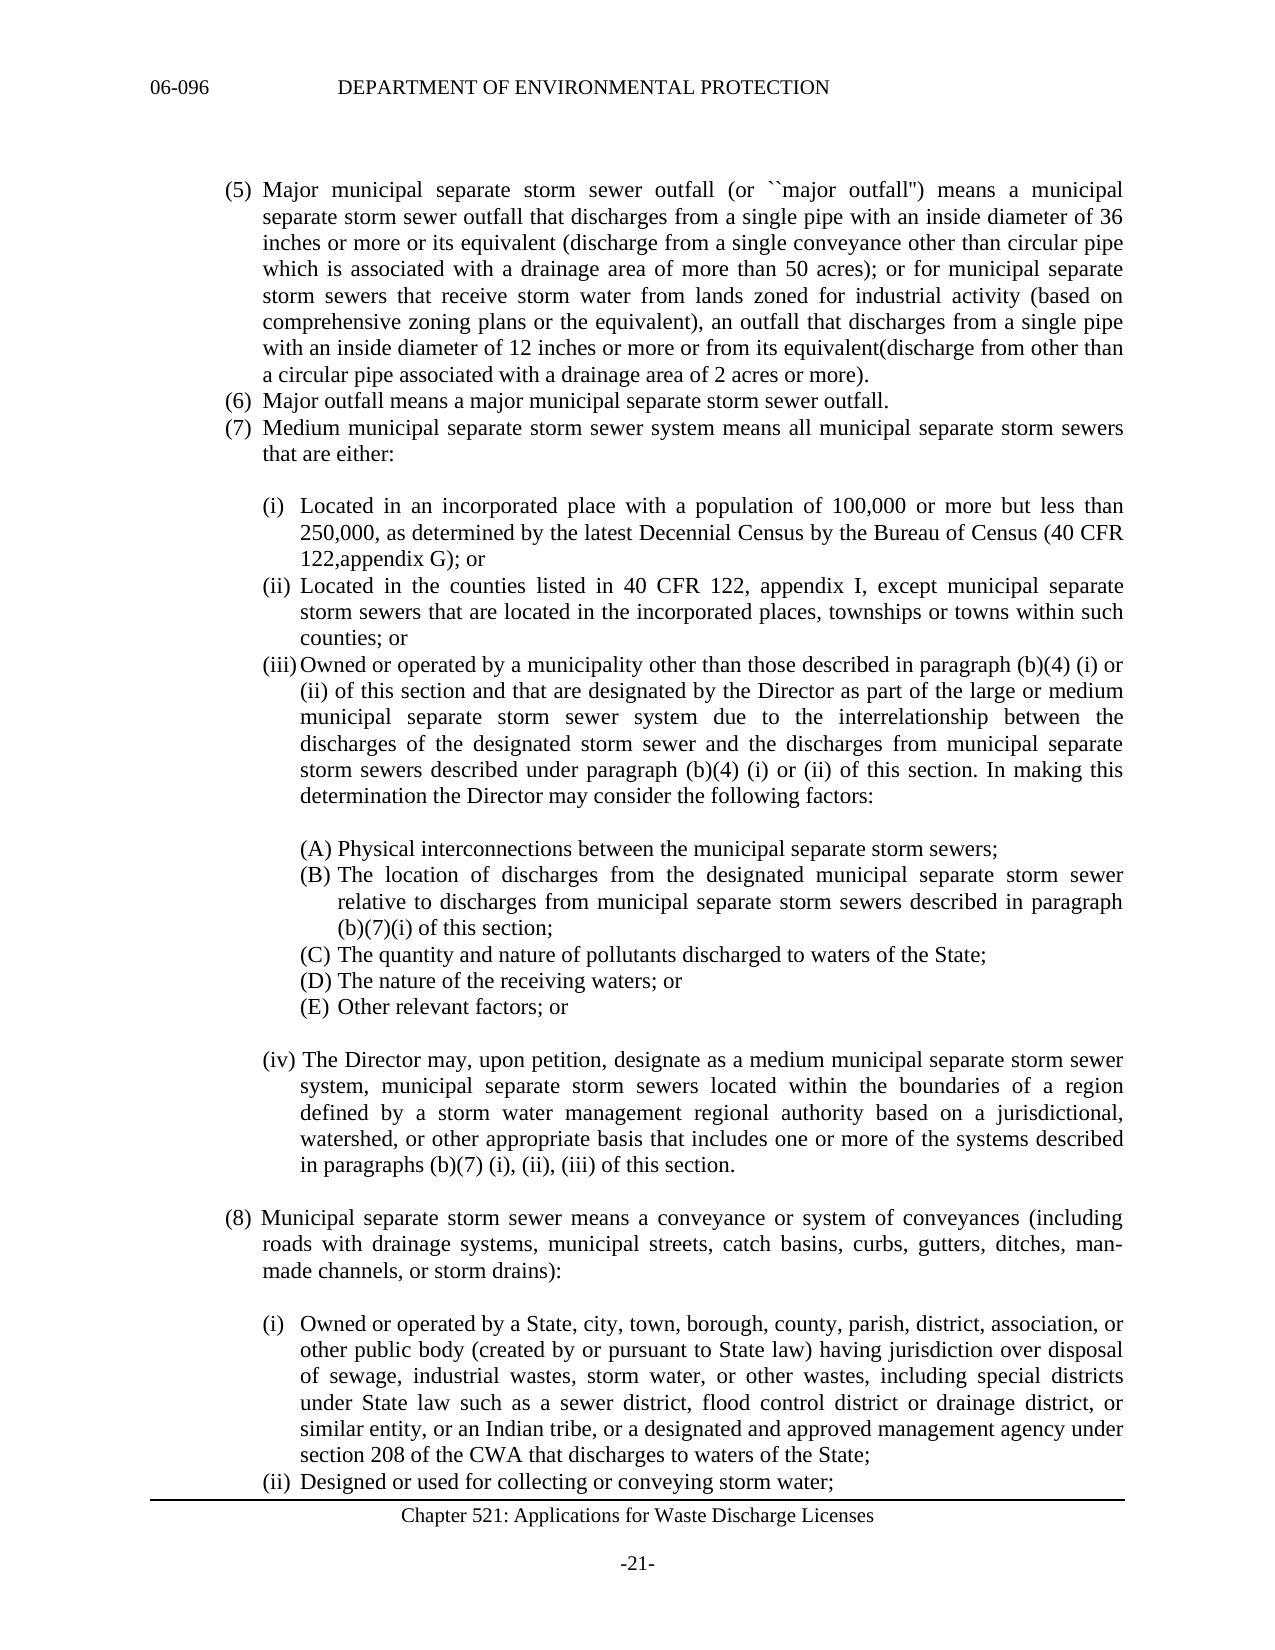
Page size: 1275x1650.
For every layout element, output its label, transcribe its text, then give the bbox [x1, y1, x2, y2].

text (C) The quantity and nature of pollutants discharged to waters of the State; [300, 941, 1125, 967]
text (7) Medium municipal separate storm sewer system means all municipal separate storm sewers that are either: [225, 413, 1125, 466]
text (iii) Owned or operated by a municipality other than those described in paragraph (b)(4) (i) or (ii) of this section and that are designated by the Director as part of the large or medium municipal separate storm sewer system due to the interrelationship between the discharges of the designated storm sewer and the discharges from municipal separate storm sewers described under paragraph (b)(4) (i) or (ii) of this section. In making this determination the Director may consider the following factors: [262, 651, 1125, 809]
text (6) Major outfall means a major municipal separate storm sewer outfall. [225, 387, 1125, 413]
text (5) Major municipal separate storm sewer outfall (or ``major outfall'') means a municipal separate storm sewer outfall that discharges from a single pipe with an inside diameter of 36 inches or more or its equivalent (discharge from a single conveyance other than circular pipe which is associated with a drainage area of more than 50 acres); or for municipal separate storm sewers that receive storm water from lands zoned for industrial activity (based on comprehensive zoning plans or the equivalent), an outfall that discharges from a single pipe with an inside diameter of 12 inches or more or from its equivalent(discharge from other than a circular pipe associated with a drainage area of 2 acres or more). [225, 176, 1125, 387]
text (8) Municipal separate storm sewer means a conveyance or system of conveyances (including roads with drainage systems, municipal streets, catch basins, curbs, gutters, ditches, man-made channels, or storm drains): [225, 1204, 1125, 1283]
text (i) Owned or operated by a State, city, town, borough, county, parish, district, association, or other public body (created by or pursuant to State law) having jurisdiction over disposal of sewage, industrial wastes, storm water, or other wastes, including special districts under State law such as a sewer district, flood control district or drainage district, or similar entity, or an Indian tribe, or a designated and approved management agency under section 208 of the CWA that discharges to waters of the State; [262, 1309, 1125, 1468]
text (A) Physical interconnections between the municipal separate storm sewers; [300, 835, 1125, 862]
text (B) The location of discharges from the designated municipal separate storm sewer relative to discharges from municipal separate storm sewers described in paragraph (b)(7)(i) of this section; [300, 862, 1125, 941]
text (ii) Located in the counties listed in 40 CFR 122, appendix I, except municipal separate storm sewers that are located in the incorporated places, townships or towns within such counties; or [262, 572, 1125, 651]
text (iv) The Director may, upon petition, designate as a medium municipal separate storm sewer system, municipal separate storm sewers located within the boundaries of a region defined by a storm water management regional authority based on a jurisdictional, watershed, or other appropriate basis that includes one or more of the systems described in paragraphs (b)(7) (i), (ii), (iii) of this section. [262, 1046, 1125, 1178]
text (ii) Designed or used for collecting or conveying storm water; [262, 1468, 1125, 1494]
text (i) Located in an incorporated place with a population of 100,000 or more but less than 250,000, as determined by the latest Decennial Census by the Bureau of Census (40 CFR 122,appendix G); or [262, 493, 1125, 572]
text (D) The nature of the receiving waters; or [300, 967, 1125, 993]
text (E) Other relevant factors; or [300, 993, 1125, 1020]
